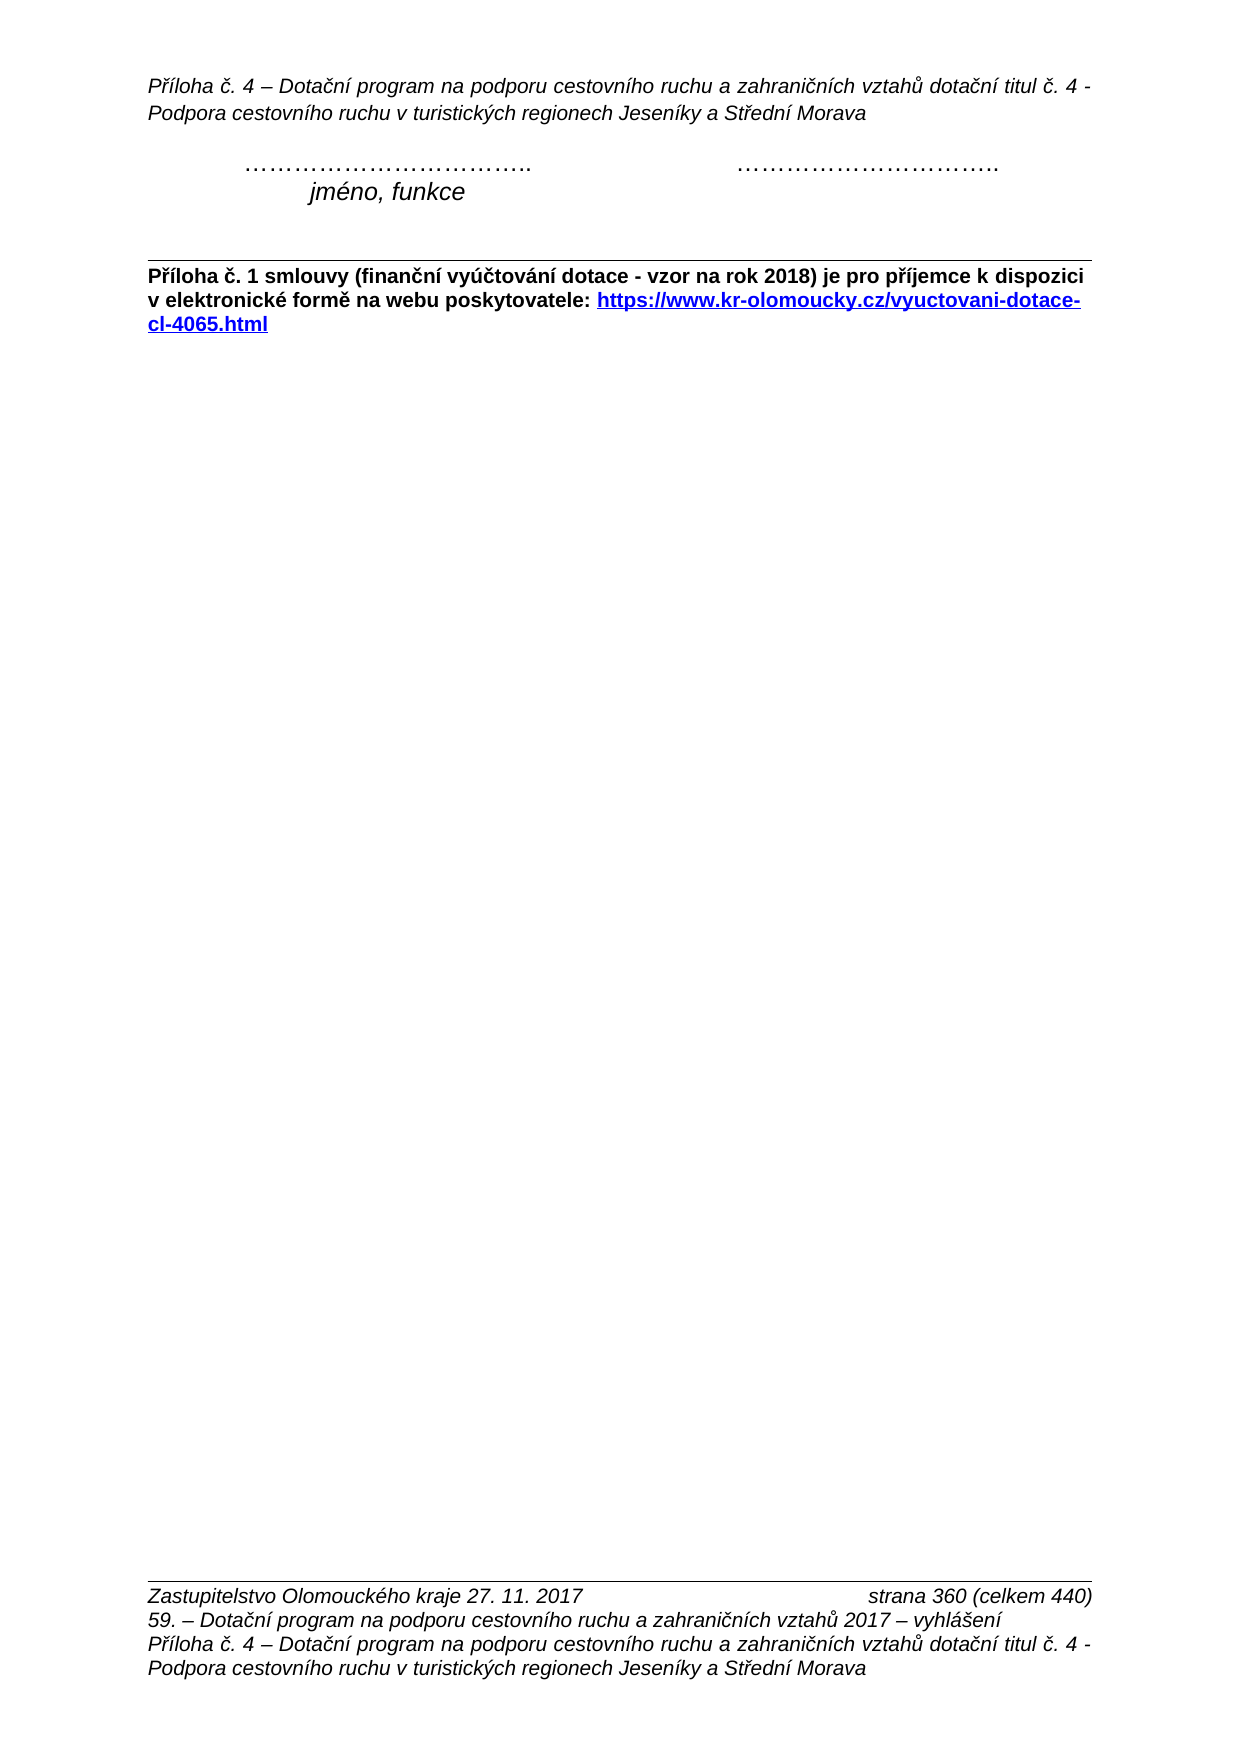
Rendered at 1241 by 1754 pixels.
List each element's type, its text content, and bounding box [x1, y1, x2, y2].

table_cell …………………………….. jméno, funkce [148, 148, 627, 234]
text Příloha č. 1 smlouvy (finanční vyúčtování dotace - vzor na rok 2018) je pro příjemce k dispozici v elektronické formě na webu poskytovatele: https://www.kr-olomoucky.cz/vyuctovani-dotace-cl-4065.html [148, 261, 1092, 335]
table_cell ………………………….. [628, 148, 1107, 234]
